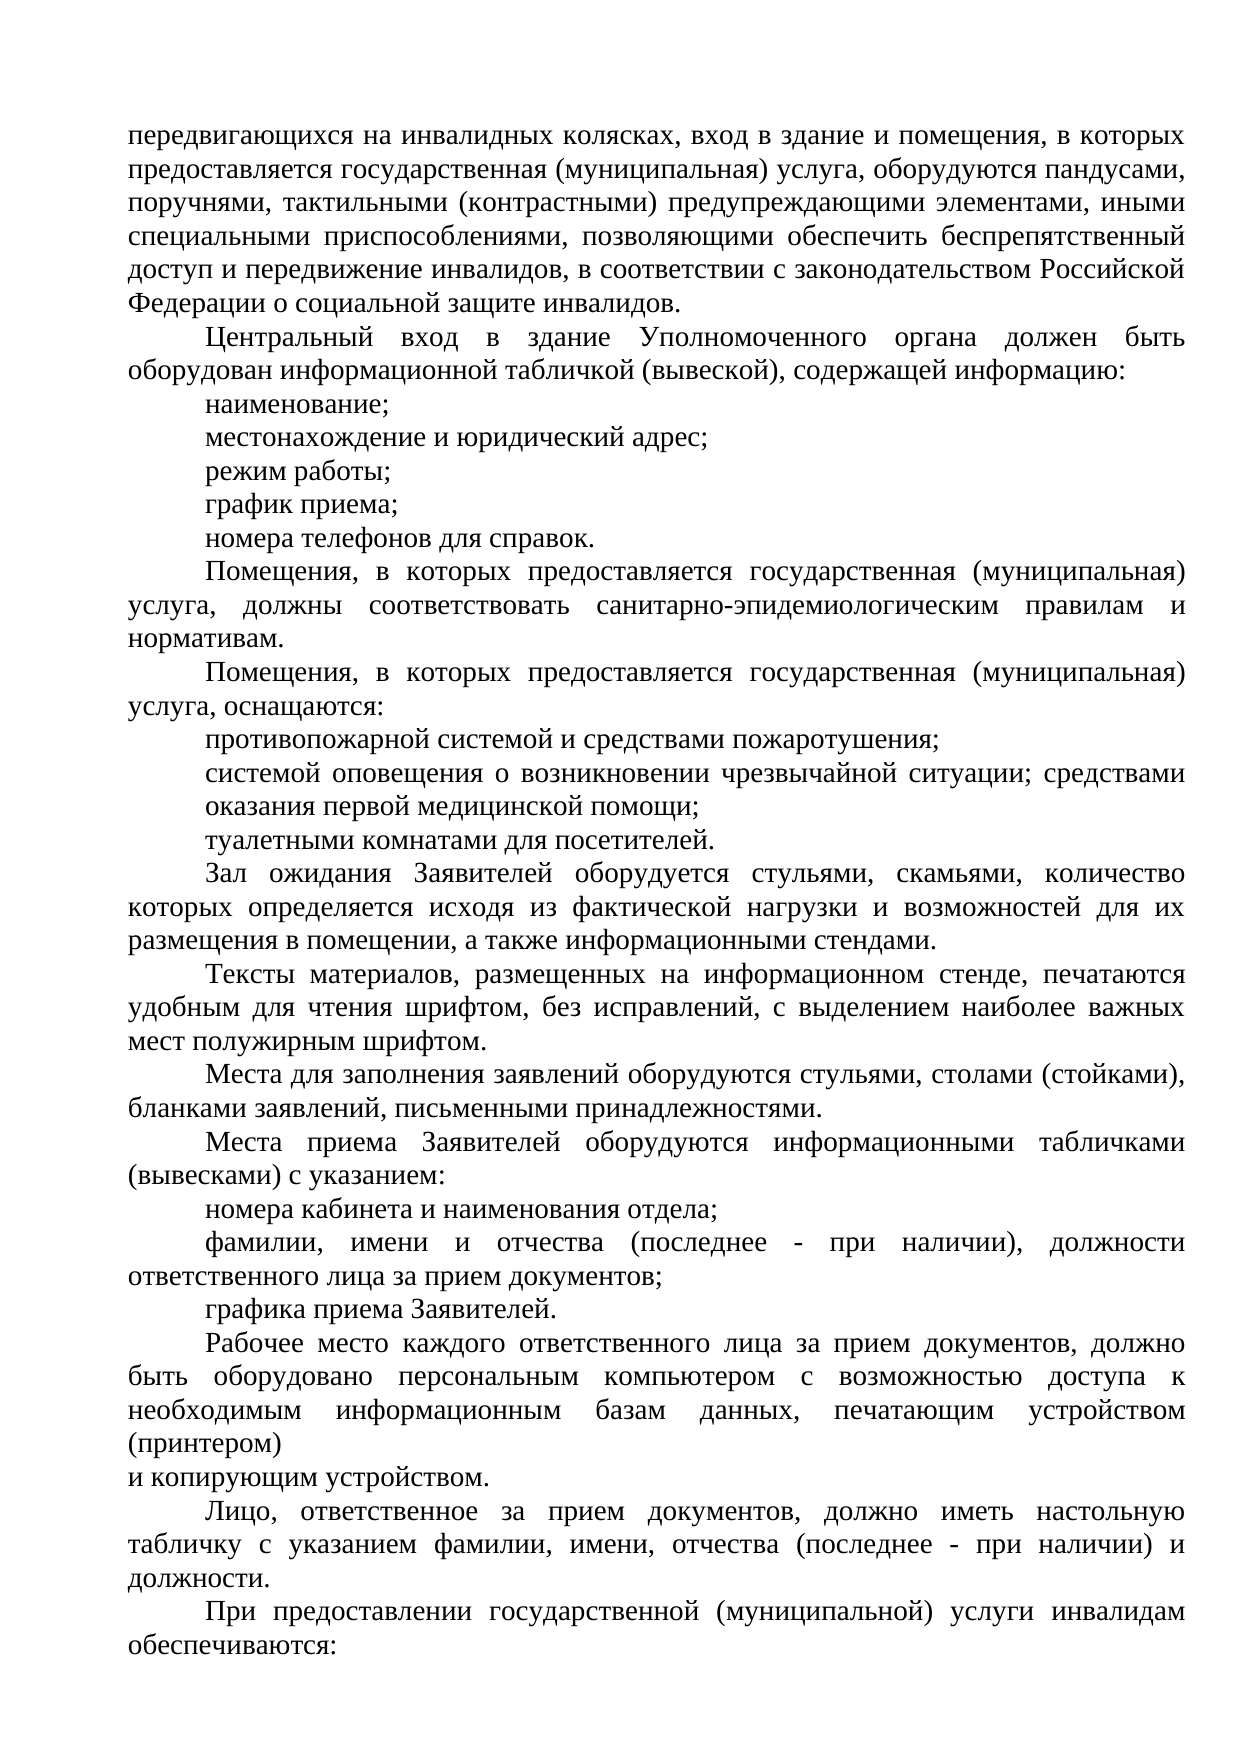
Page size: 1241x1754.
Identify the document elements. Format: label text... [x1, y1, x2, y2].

text Помещения, в которых предоставляется государственная (муниципальная) услуга, оснащаются: [128, 654, 1186, 721]
text номера телефонов для справок. [128, 520, 1186, 553]
text Тексты материалов, размещенных на информационном стенде, печатаются удобным для чтения шрифтом, без исправлений, с выделением наиболее важных мест полужирным шрифтом. [128, 956, 1186, 1057]
text Лицо, ответственное за прием документов, должно иметь настольную табличку с указанием фамилии, имени, отчества (последнее - при наличии) и должности. [128, 1493, 1186, 1593]
text туалетными комнатами для посетителей. [205, 822, 1186, 855]
text противопожарной системой и средствами пожаротушения; [128, 721, 1186, 755]
text и копирующим устройством. [128, 1459, 1186, 1493]
text При предоставлении государственной (муниципальной) услуги инвалидам обеспечиваются: [128, 1593, 1186, 1660]
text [128, 117, 1186, 319]
text график приема; [128, 486, 1186, 520]
text Места для заполнения заявлений оборудуются стульями, столами (стойками), бланками заявлений, письменными принадлежностями. [128, 1057, 1186, 1124]
text наименование; [128, 386, 1186, 419]
text местонахождение и юридический адрес; [128, 419, 1186, 453]
text системой оповещения о возникновении чрезвычайной ситуации; средствами оказания первой медицинской помощи; [205, 755, 1186, 822]
text Помещения, в которых предоставляется государственная (муниципальная) услуга, должны соответствовать санитарно-эпидемиологическим правилам и нормативам. [128, 553, 1186, 654]
text Места приема Заявителей оборудуются информационными табличками (вывесками) с указанием: [128, 1124, 1186, 1191]
text номера кабинета и наименования отдела; [128, 1191, 1186, 1224]
text Рабочее место каждого ответственного лица за прием документов, должно быть оборудовано персональным компьютером с возможностью доступа к необходимым информационным базам данных, печатающим устройством (принтером) [128, 1325, 1186, 1459]
text режим работы; [128, 453, 1186, 486]
text Центральный вход в здание Уполномоченного органа должен быть оборудован информационной табличкой (вывеской), содержащей информацию: [128, 319, 1186, 386]
text Зал ожидания Заявителей оборудуется стульями, скамьями, количество которых определяется исходя из фактической нагрузки и возможностей для их размещения в помещении, а также информационными стендами. [128, 855, 1186, 956]
text графика приема Заявителей. [128, 1291, 1186, 1325]
text фамилии, имени и отчества (последнее - при наличии), должности ответственного лица за прием документов; [128, 1224, 1186, 1291]
